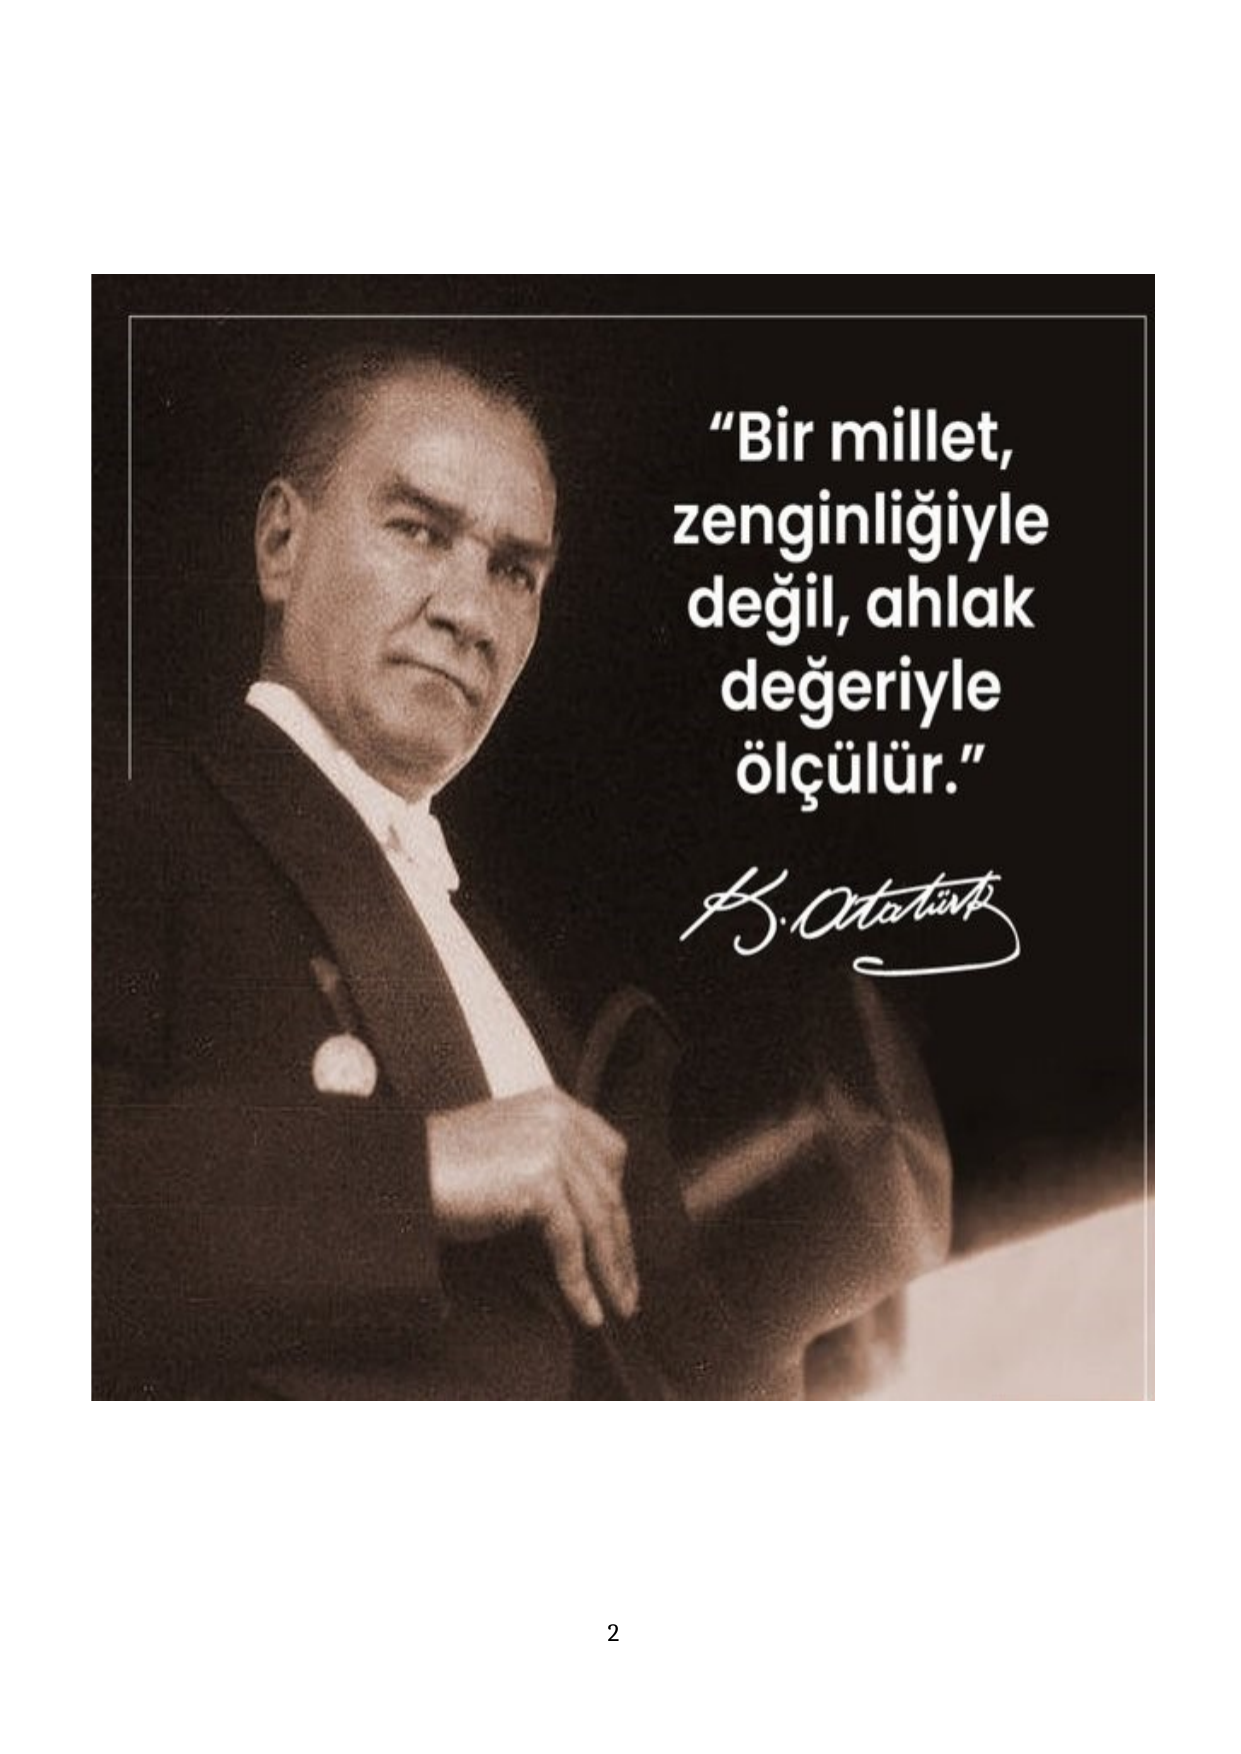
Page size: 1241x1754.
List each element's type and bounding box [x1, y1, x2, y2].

picture [91, 274, 1155, 1401]
